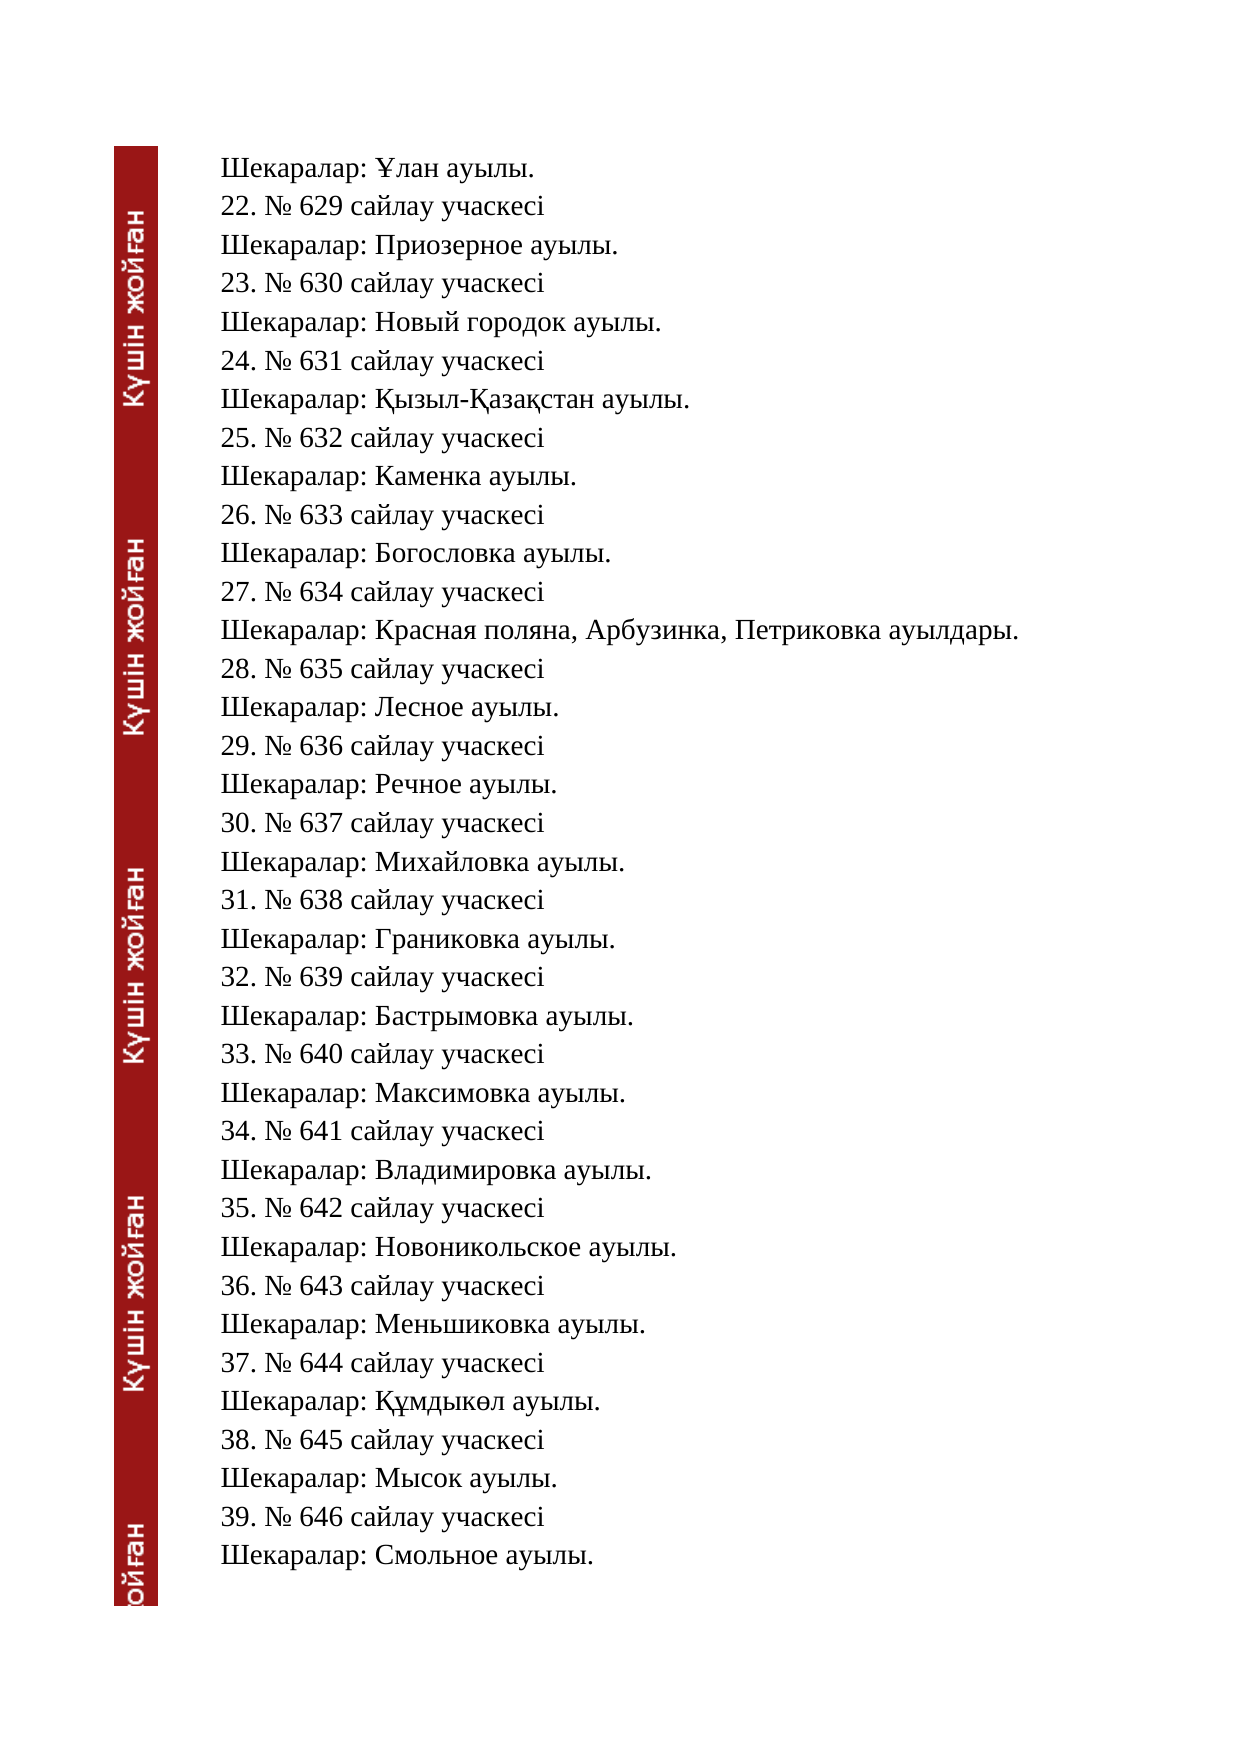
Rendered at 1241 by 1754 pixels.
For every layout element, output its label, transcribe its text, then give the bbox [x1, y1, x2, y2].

picture [114, 607, 158, 612]
picture [114, 261, 158, 266]
text Шекаралар: Ұлан ауылы. [112, 150, 1128, 183]
picture [114, 1263, 158, 1268]
picture [114, 1378, 158, 1383]
picture [114, 954, 158, 959]
text 35. № 642 сайлау учаскесі [112, 1191, 1128, 1224]
picture [114, 723, 158, 728]
text 30. № 637 сайлау учаскесі [112, 805, 1128, 839]
picture [114, 916, 158, 921]
picture [114, 1147, 158, 1152]
picture [114, 993, 158, 998]
picture [114, 1070, 158, 1075]
picture [114, 1494, 158, 1499]
text 36. № 643 сайлау учаскесі [112, 1268, 1128, 1301]
text 28. № 635 сайлау учаскесі [112, 651, 1128, 684]
picture [114, 146, 158, 150]
picture [114, 338, 158, 343]
picture [114, 530, 158, 535]
text 33. № 640 сайлау учаскесі [112, 1036, 1128, 1070]
picture [114, 1532, 158, 1537]
picture [114, 1186, 158, 1191]
text 34. № 641 сайлау учаскесі [112, 1113, 1128, 1147]
text Шекаралар: Речное ауылы. [112, 767, 1128, 800]
text Шекаралар: Смольное ауылы. [112, 1537, 1128, 1571]
text Шекаралар: Новый городок ауылы. [112, 304, 1128, 338]
picture [114, 1031, 158, 1036]
picture [114, 1108, 158, 1113]
picture [114, 800, 158, 805]
text Шекаралар: Приозерное ауылы. [112, 227, 1128, 261]
picture [114, 299, 158, 304]
text 37. № 644 сайлау учаскесі [112, 1345, 1128, 1378]
picture [114, 1301, 158, 1306]
picture [114, 877, 158, 882]
picture [114, 1417, 158, 1422]
text Шекаралар: Красная поляна, Арбузинка, Петриковка ауылдары. [112, 612, 1128, 646]
text Шекаралар: Құмдыкөл ауылы. [112, 1383, 1128, 1417]
text 23. № 630 сайлау учаскесі [112, 266, 1128, 299]
picture [114, 376, 158, 381]
text Шекаралар: Қызыл-Қазақстан ауылы. [112, 381, 1128, 415]
text Шекаралар: Лесное ауылы. [112, 689, 1128, 723]
text Шекаралар: Новоникольское ауылы. [112, 1229, 1128, 1263]
text 24. № 631 сайлау учаскесі [112, 343, 1128, 376]
text Шекаралар: Владимировка ауылы. [112, 1152, 1128, 1186]
text Шекаралар: Богословка ауылы. [112, 535, 1128, 569]
text 38. № 645 сайлау учаскесі [112, 1422, 1128, 1455]
text 31. № 638 сайлау учаскесі [112, 882, 1128, 916]
picture [114, 646, 158, 651]
picture [114, 684, 158, 689]
text Шекаралар: Михайловка ауылы. [112, 844, 1128, 877]
text 29. № 636 сайлау учаскесі [112, 728, 1128, 762]
text 32. № 639 сайлау учаскесі [112, 959, 1128, 993]
text 25. № 632 сайлау учаскесі [112, 420, 1128, 453]
picture [114, 762, 158, 767]
picture [114, 1571, 158, 1606]
text Шекаралар: Меньшиковка ауылы. [112, 1306, 1128, 1340]
picture [114, 569, 158, 574]
picture [114, 415, 158, 420]
picture [114, 183, 158, 188]
picture [114, 453, 158, 458]
text 22. № 629 сайлау учаскесі [112, 188, 1128, 222]
picture [114, 839, 158, 844]
text Шекаралар: Граниковка ауылы. [112, 921, 1128, 954]
text Шекаралар: Каменка ауылы. [112, 458, 1128, 492]
picture [114, 1224, 158, 1229]
text Шекаралар: Бастрымовка ауылы. [112, 998, 1128, 1031]
picture [114, 1340, 158, 1345]
text 39. № 646 сайлау учаскесі [112, 1499, 1128, 1532]
text 27. № 634 сайлау учаскесі [112, 574, 1128, 607]
text Шекаралар: Максимовка ауылы. [112, 1075, 1128, 1108]
text 26. № 633 сайлау учаскесі [112, 497, 1128, 530]
text Шекаралар: Мысок ауылы. [112, 1460, 1128, 1494]
picture [114, 222, 158, 227]
picture [114, 1455, 158, 1460]
picture [114, 492, 158, 497]
